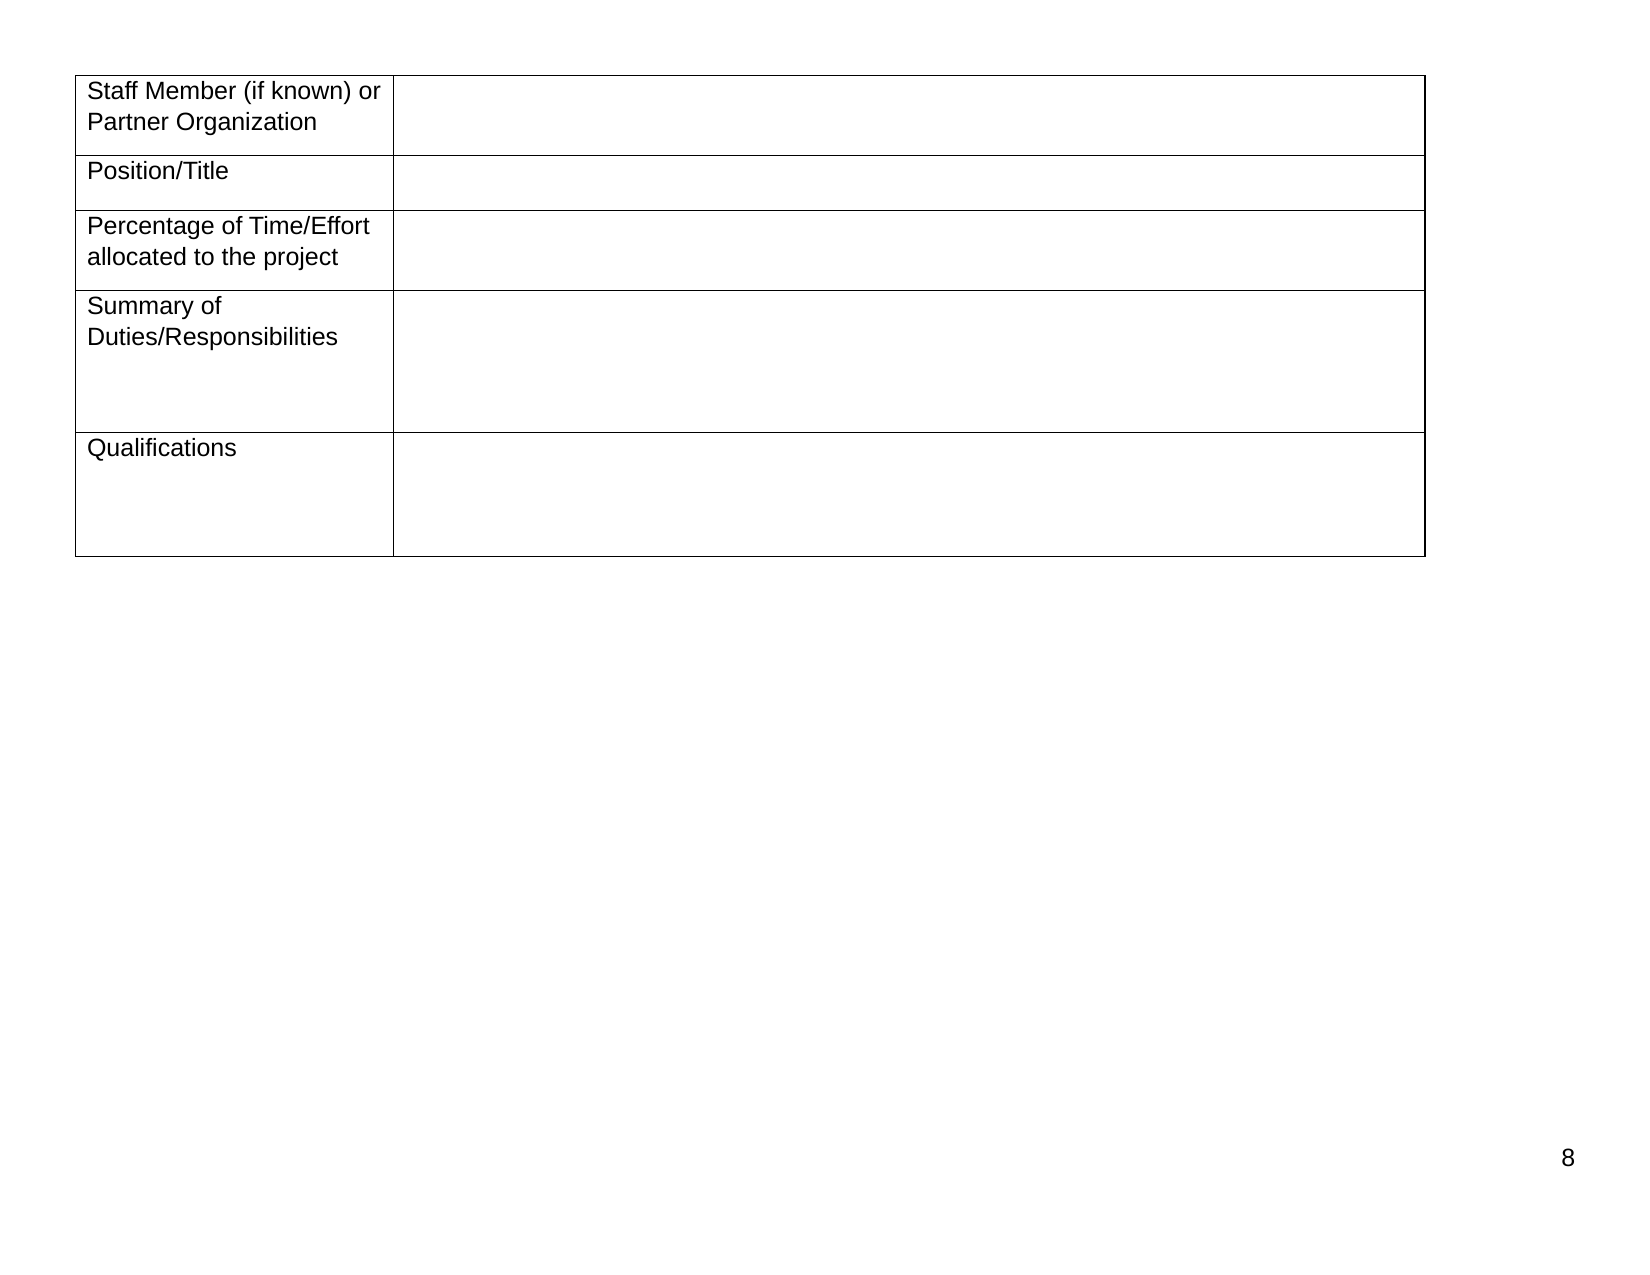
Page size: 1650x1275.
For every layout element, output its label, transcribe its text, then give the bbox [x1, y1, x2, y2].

table_cell Percentage of Time/Effort allocated to the project [76, 211, 393, 290]
table_cell [394, 76, 1424, 155]
table_cell Staff Member (if known) or Partner Organization [76, 76, 393, 155]
table_cell [394, 211, 1424, 290]
table_cell Qualifications [76, 433, 393, 556]
table_cell Position/Title [76, 156, 393, 210]
table_cell [394, 433, 1424, 556]
table_cell [394, 291, 1424, 432]
table_cell [394, 156, 1424, 210]
table_cell Summary of Duties/Responsibilities [76, 291, 393, 432]
